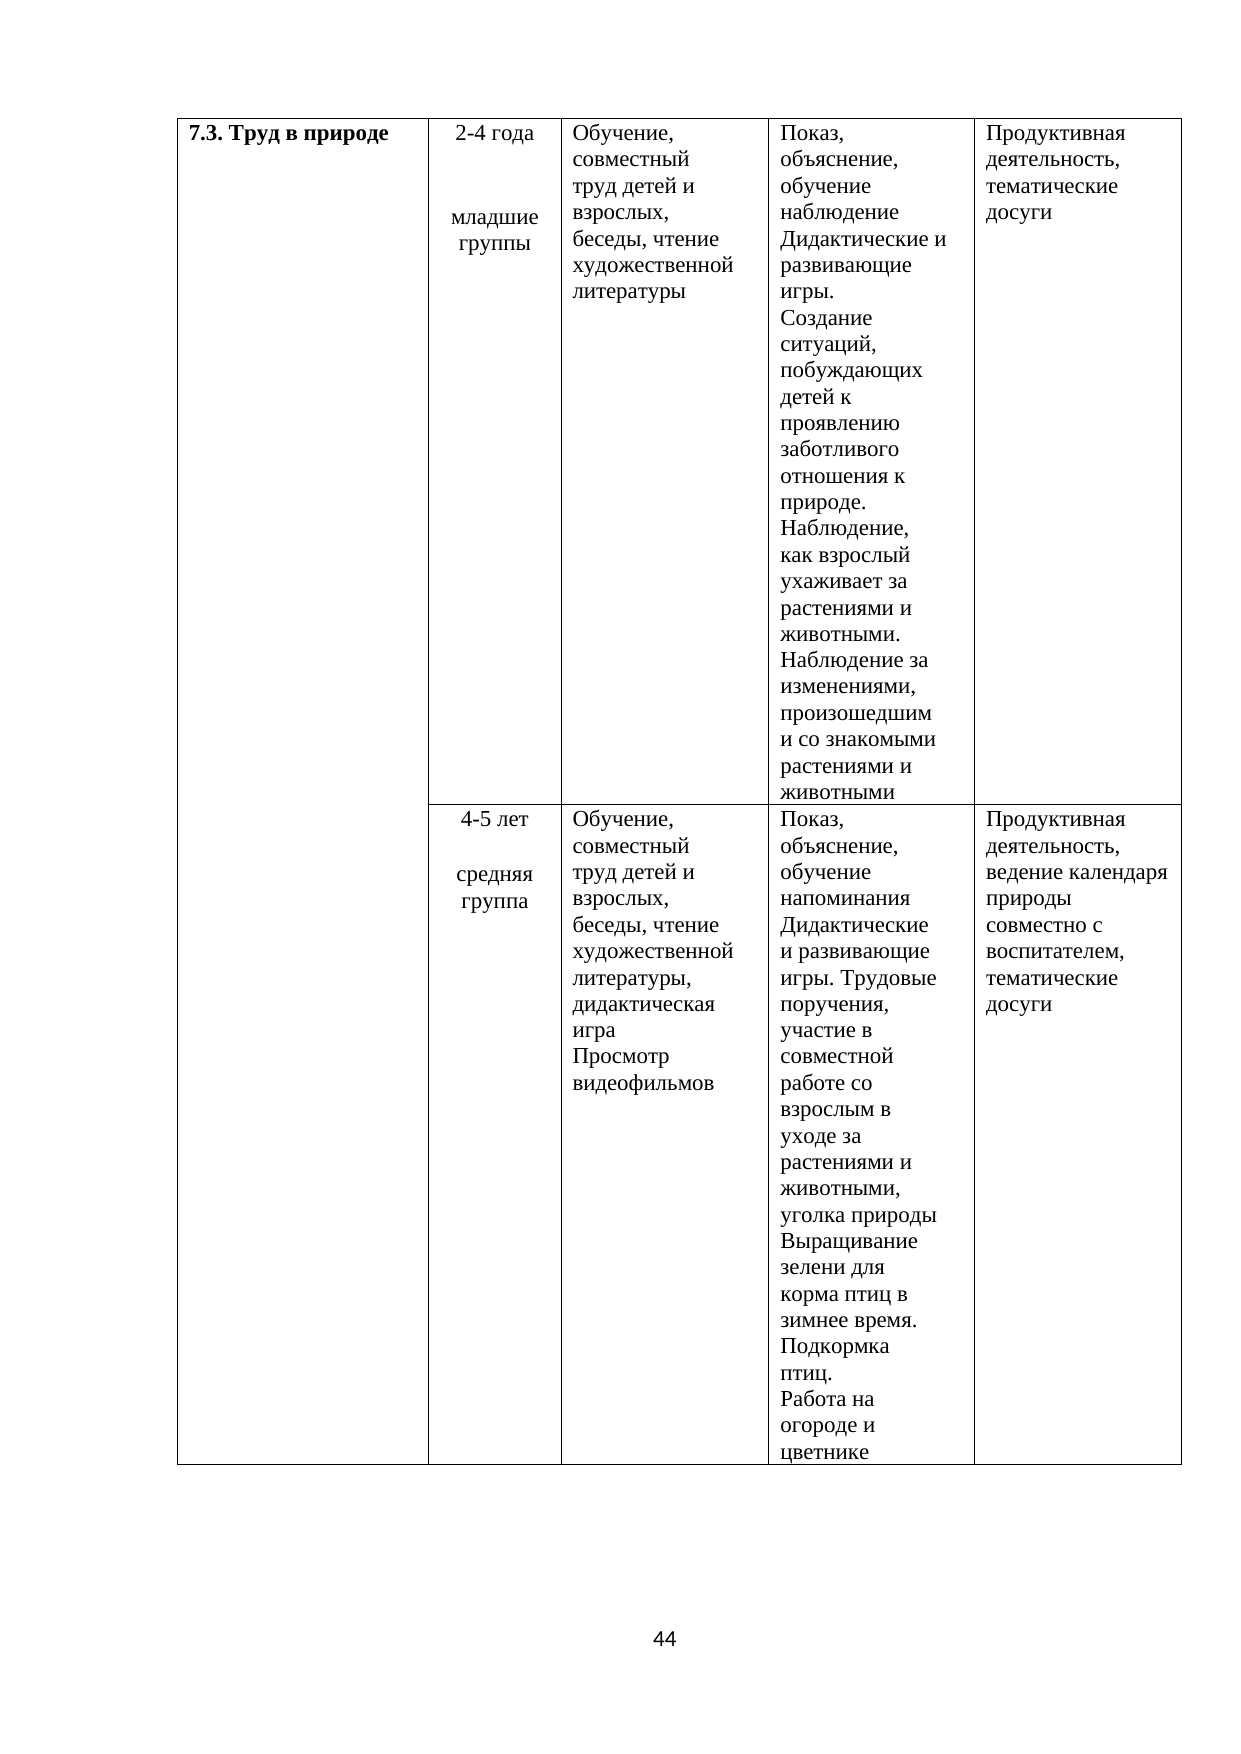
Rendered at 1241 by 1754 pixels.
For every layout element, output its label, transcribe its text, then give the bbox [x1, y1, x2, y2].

table_cell 7.3. Труд в природе [178, 119, 428, 1464]
table_cell Показ, объяснение, обучение напоминания Дидактические и развивающие игры. Трудовые поручения, участие в совместной работе со взрослым в уходе за растениями и животными, уголка природы Выращивание зелени для корма птиц в зимнее время. Подкормка птиц. Работа на огороде и цветнике [769, 805, 974, 1464]
table_cell Продуктивная деятельность, ведение календаря природы совместно с воспитателем, тематические досуги [975, 805, 1181, 1464]
table_cell Показ, объяснение, обучение наблюдение Дидактические и развивающие игры. Создание ситуаций, побуждающих детей к проявлению заботливого отношения к природе. Наблюдение, как взрослый ухаживает за растениями и животными. Наблюдение за изменениями, произошедшим и со знакомыми растениями и животными [769, 119, 974, 804]
table_cell Обучение, совместный труд детей и взрослых, беседы, чтение художественной литературы [562, 119, 768, 804]
table_cell 4-5 лет средняя группа [429, 805, 561, 1464]
table_cell Обучение, совместный труд детей и взрослых, беседы, чтение художественной литературы, дидактическая игра Просмотр видеофильмов [562, 805, 768, 1464]
table_cell 2-4 года младшие группы [429, 119, 561, 804]
table_cell Продуктивная деятельность, тематические досуги [975, 119, 1181, 804]
